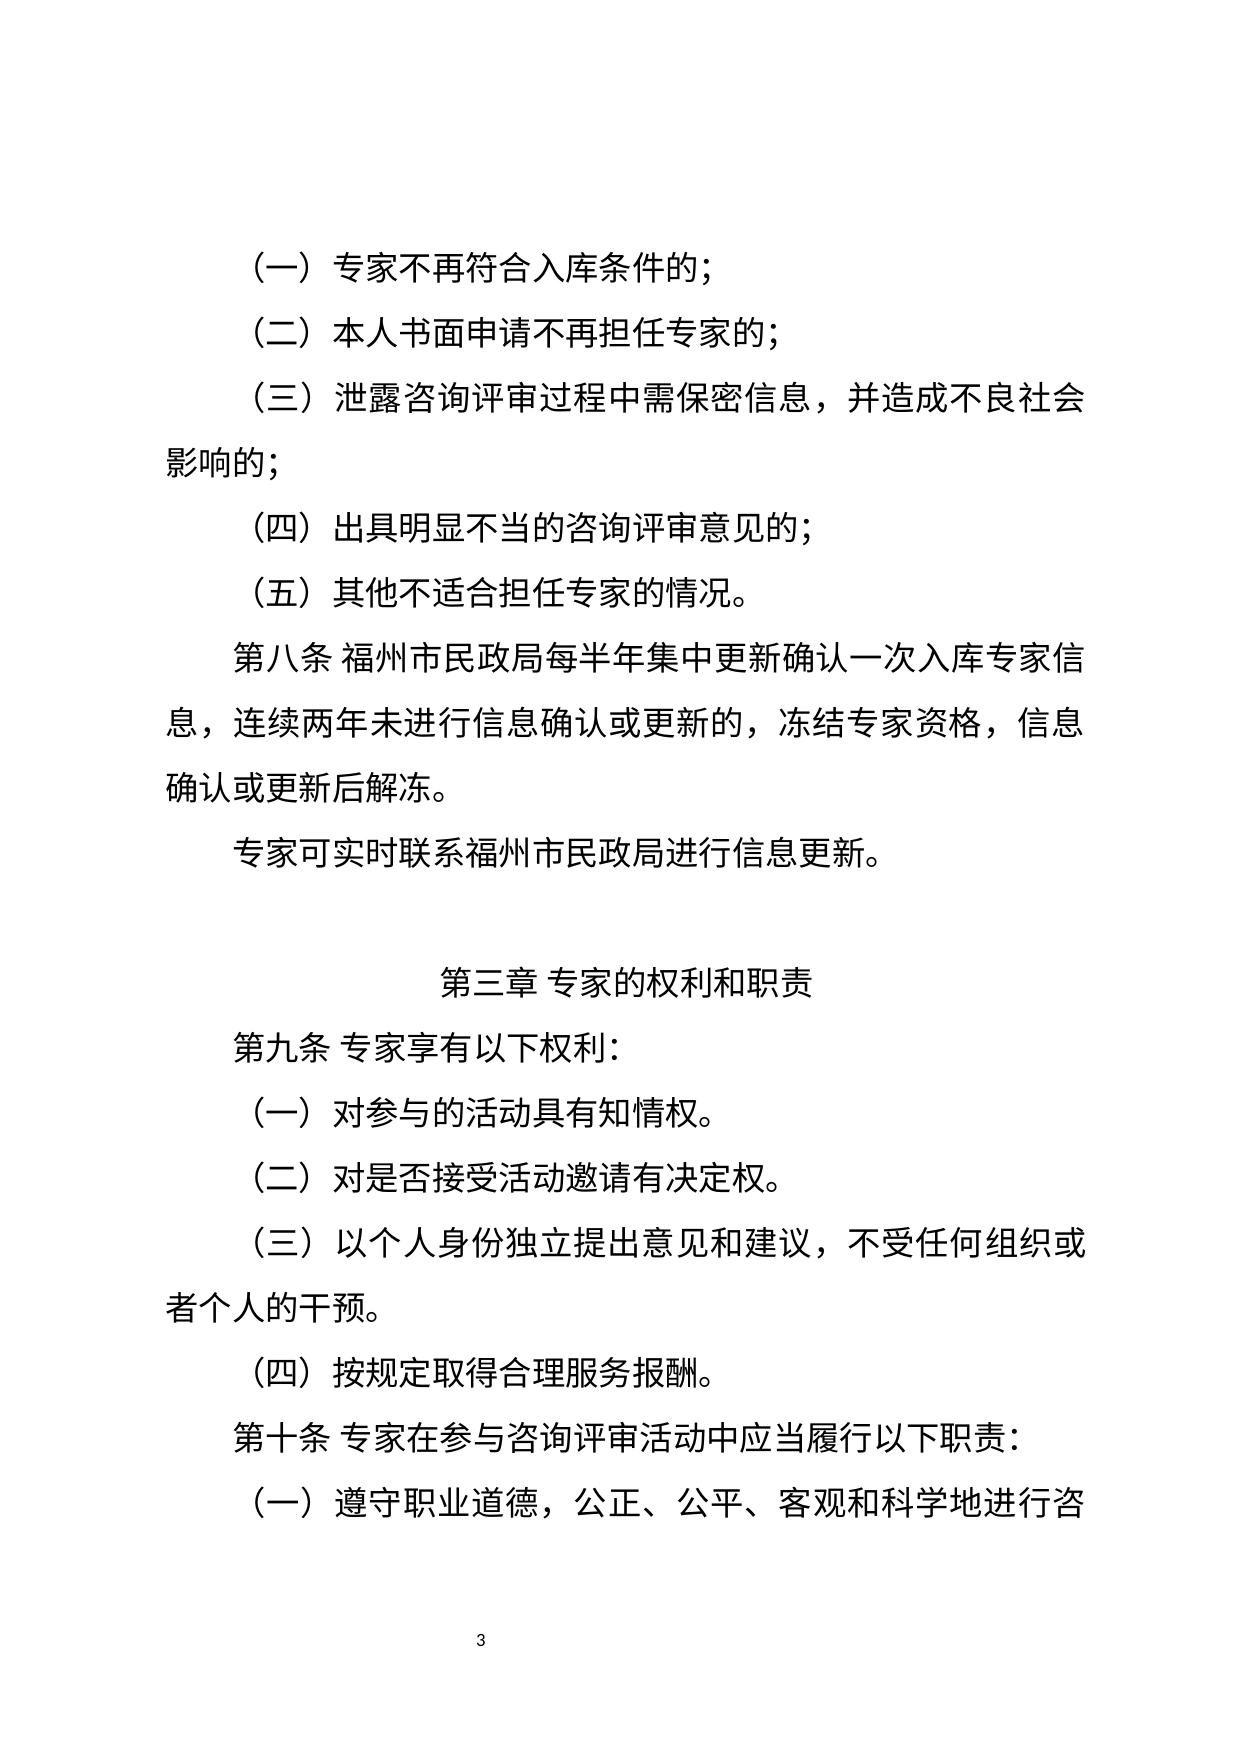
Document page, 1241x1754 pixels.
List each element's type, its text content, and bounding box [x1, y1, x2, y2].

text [165, 1468, 1087, 1533]
text 第三章 专家的权利和职责 [165, 948, 1087, 1013]
text （一）对参与的活动具有知情权。 [165, 1078, 1087, 1143]
text （三）以个人身份独立提出意见和建议，不受任何组织或者个人的干预。 [165, 1208, 1087, 1338]
text 第九条 专家享有以下权利： [165, 1013, 1087, 1078]
text （二）本人书面申请不再担任专家的； [165, 298, 1087, 363]
text 第十条 专家在参与咨询评审活动中应当履行以下职责： [165, 1403, 1087, 1468]
text （一）专家不再符合入库条件的； [165, 233, 1087, 298]
text （四）出具明显不当的咨询评审意见的； [165, 493, 1087, 558]
text 专家可实时联系福州市民政局进行信息更新。 [165, 818, 1087, 883]
text 第八条 福州市民政局每半年集中更新确认一次入库专家信息，连续两年未进行信息确认或更新的，冻结专家资格，信息确认或更新后解冻。 [165, 623, 1087, 818]
text （二）对是否接受活动邀请有决定权。 [165, 1143, 1087, 1208]
text （五）其他不适合担任专家的情况。 [165, 558, 1087, 623]
text （四）按规定取得合理服务报酬。 [165, 1338, 1087, 1403]
text （三）泄露咨询评审过程中需保密信息，并造成不良社会影响的； [165, 363, 1087, 493]
